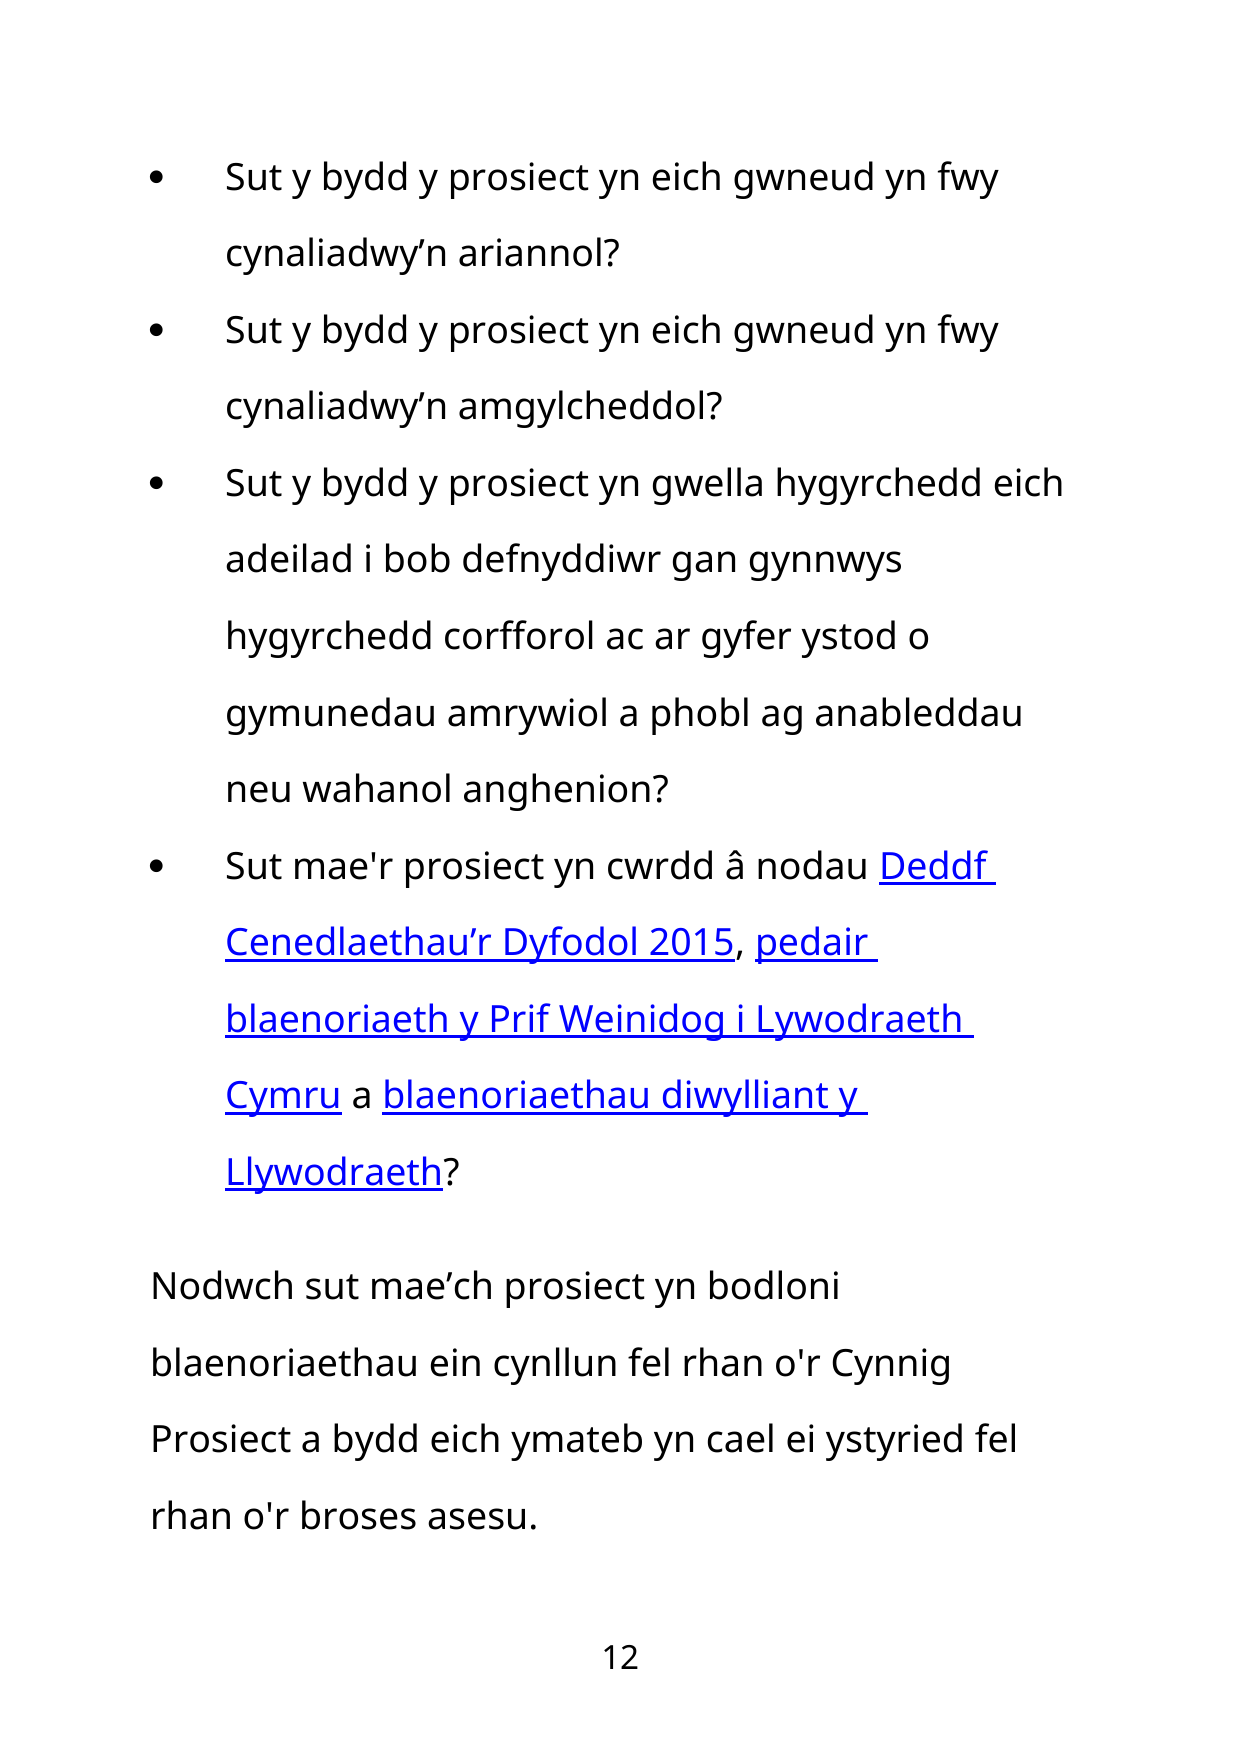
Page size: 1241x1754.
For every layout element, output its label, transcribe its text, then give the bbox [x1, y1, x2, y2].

text Nodwch sut mae’ch prosiect yn bodloni blaenoriaethau ein cynllun fel rhan o'r Cynnig Prosiect a bydd eich ymateb yn cael ei ystyried fel rhan o'r broses asesu. [150, 1259, 1090, 1540]
list Sut mae'r prosiect yn cwrdd â nodau Deddf Cenedlaethau’r Dyfodol 2015, pedair blaenoriaeth y Prif Weinidog i Lywodraeth Cymru a blaenoriaethau diwylliant y Llywodraeth? [150, 839, 1090, 1196]
list Sut y bydd y prosiect yn eich gwneud yn fwy cynaliadwy’n ariannol? [150, 150, 1090, 278]
list Sut y bydd y prosiect yn gwella hygyrchedd eich adeilad i bob defnyddiwr gan gynnwys hygyrchedd corfforol ac ar gyfer ystod o gymunedau amrywiol a phobl ag anableddau neu wahanol anghenion? [150, 456, 1090, 813]
list Sut y bydd y prosiect yn eich gwneud yn fwy cynaliadwy’n amgylcheddol? [150, 303, 1090, 431]
